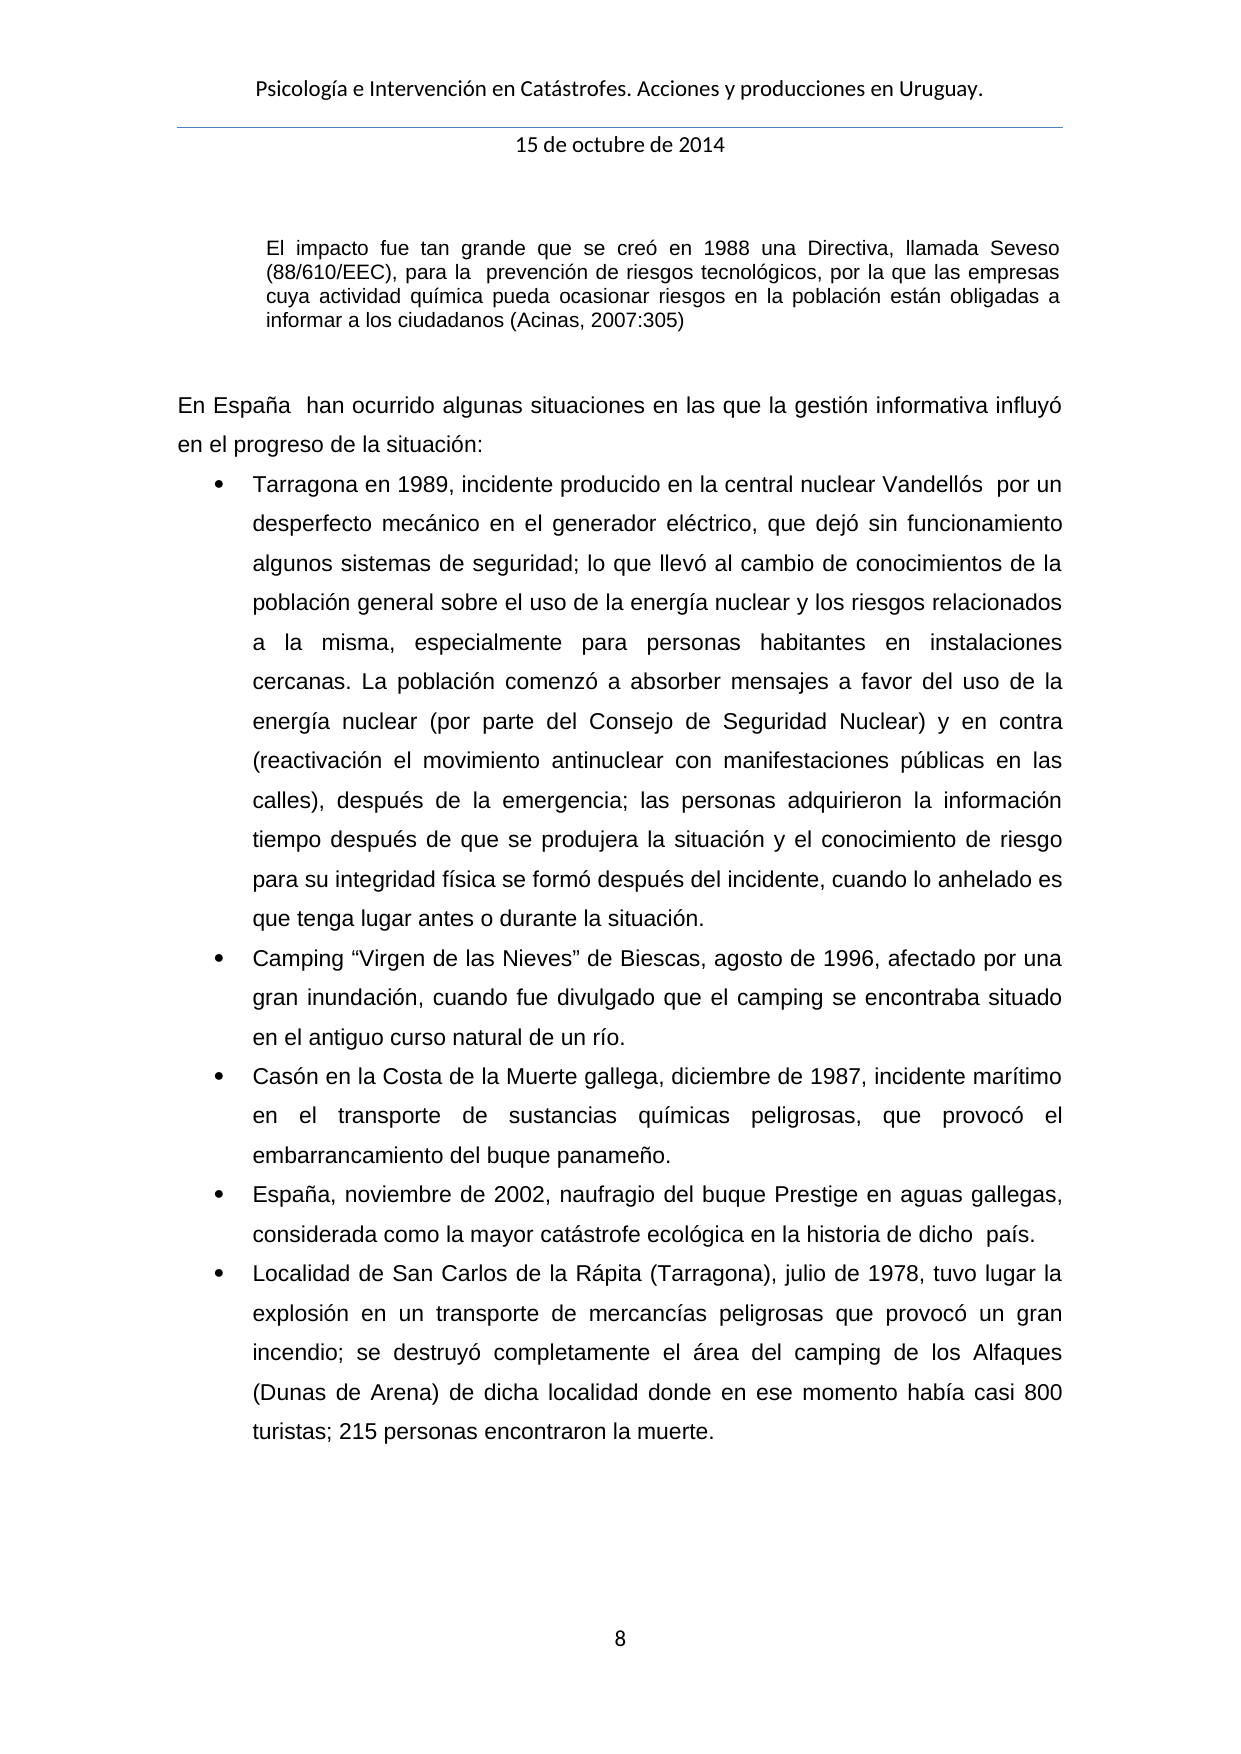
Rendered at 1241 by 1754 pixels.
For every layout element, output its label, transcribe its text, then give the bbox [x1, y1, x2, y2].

text En España han ocurrido algunas situaciones en las que la gestión informativa influyó en el progreso de la situación: [177, 392, 1063, 458]
list España, noviembre de 2002, naufragio del buque Prestige en aguas gallegas, considerada como la mayor catástrofe ecológica en la historia de dicho país. [215, 1181, 1063, 1247]
list Tarragona en 1989, incidente producido en la central nuclear Vandellós por un desperfecto mecánico en el generador eléctrico, que dejó sin funcionamiento algunos sistemas de seguridad; lo que llevó al cambio de conocimientos de la población general sobre el uso de la energía nuclear y los riesgos relacionados a la misma, especialmente para personas habitantes en instalaciones cercanas. La población comenzó a absorber mensajes a favor del uso de la energía nuclear (por parte del Consejo de Seguridad Nuclear) y en contra (reactivación el movimiento antinuclear con manifestaciones públicas en las calles), después de la emergencia; las personas adquirieron la información tiempo después de que se produjera la situación y el conocimiento de riesgo para su integridad física se formó después del incidente, cuando lo anhelado es que tenga lugar antes o durante la situación. [215, 471, 1063, 931]
text El impacto fue tan grande que se creó en 1988 una Directiva, llamada Seveso (88/610/EEC), para la prevención de riesgos tecnológicos, por la que las empresas cuya actividad química pueda ocasionar riesgos en la población están obligadas a informar a los ciudadanos (Acinas, 2007:305) [266, 236, 1061, 332]
list Casón en la Costa de la Muerte gallega, diciembre de 1987, incidente marítimo en el transporte de sustancias químicas peligrosas, que provocó el embarrancamiento del buque panameño. [215, 1063, 1063, 1168]
list Camping “Virgen de las Nieves” de Biescas, agosto de 1996, afectado por una gran inundación, cuando fue divulgado que el camping se encontraba situado en el antiguo curso natural de un río. [215, 944, 1063, 1050]
list Localidad de San Carlos de la Rápita (Tarragona), julio de 1978, tuvo lugar la explosión en un transporte de mercancías peligrosas que provocó un gran incendio; se destruyó completamente el área del camping de los Alfaques (Dunas de Arena) de dicha localidad donde en ese momento había casi 800 turistas; 215 personas encontraron la muerte. [215, 1260, 1063, 1445]
